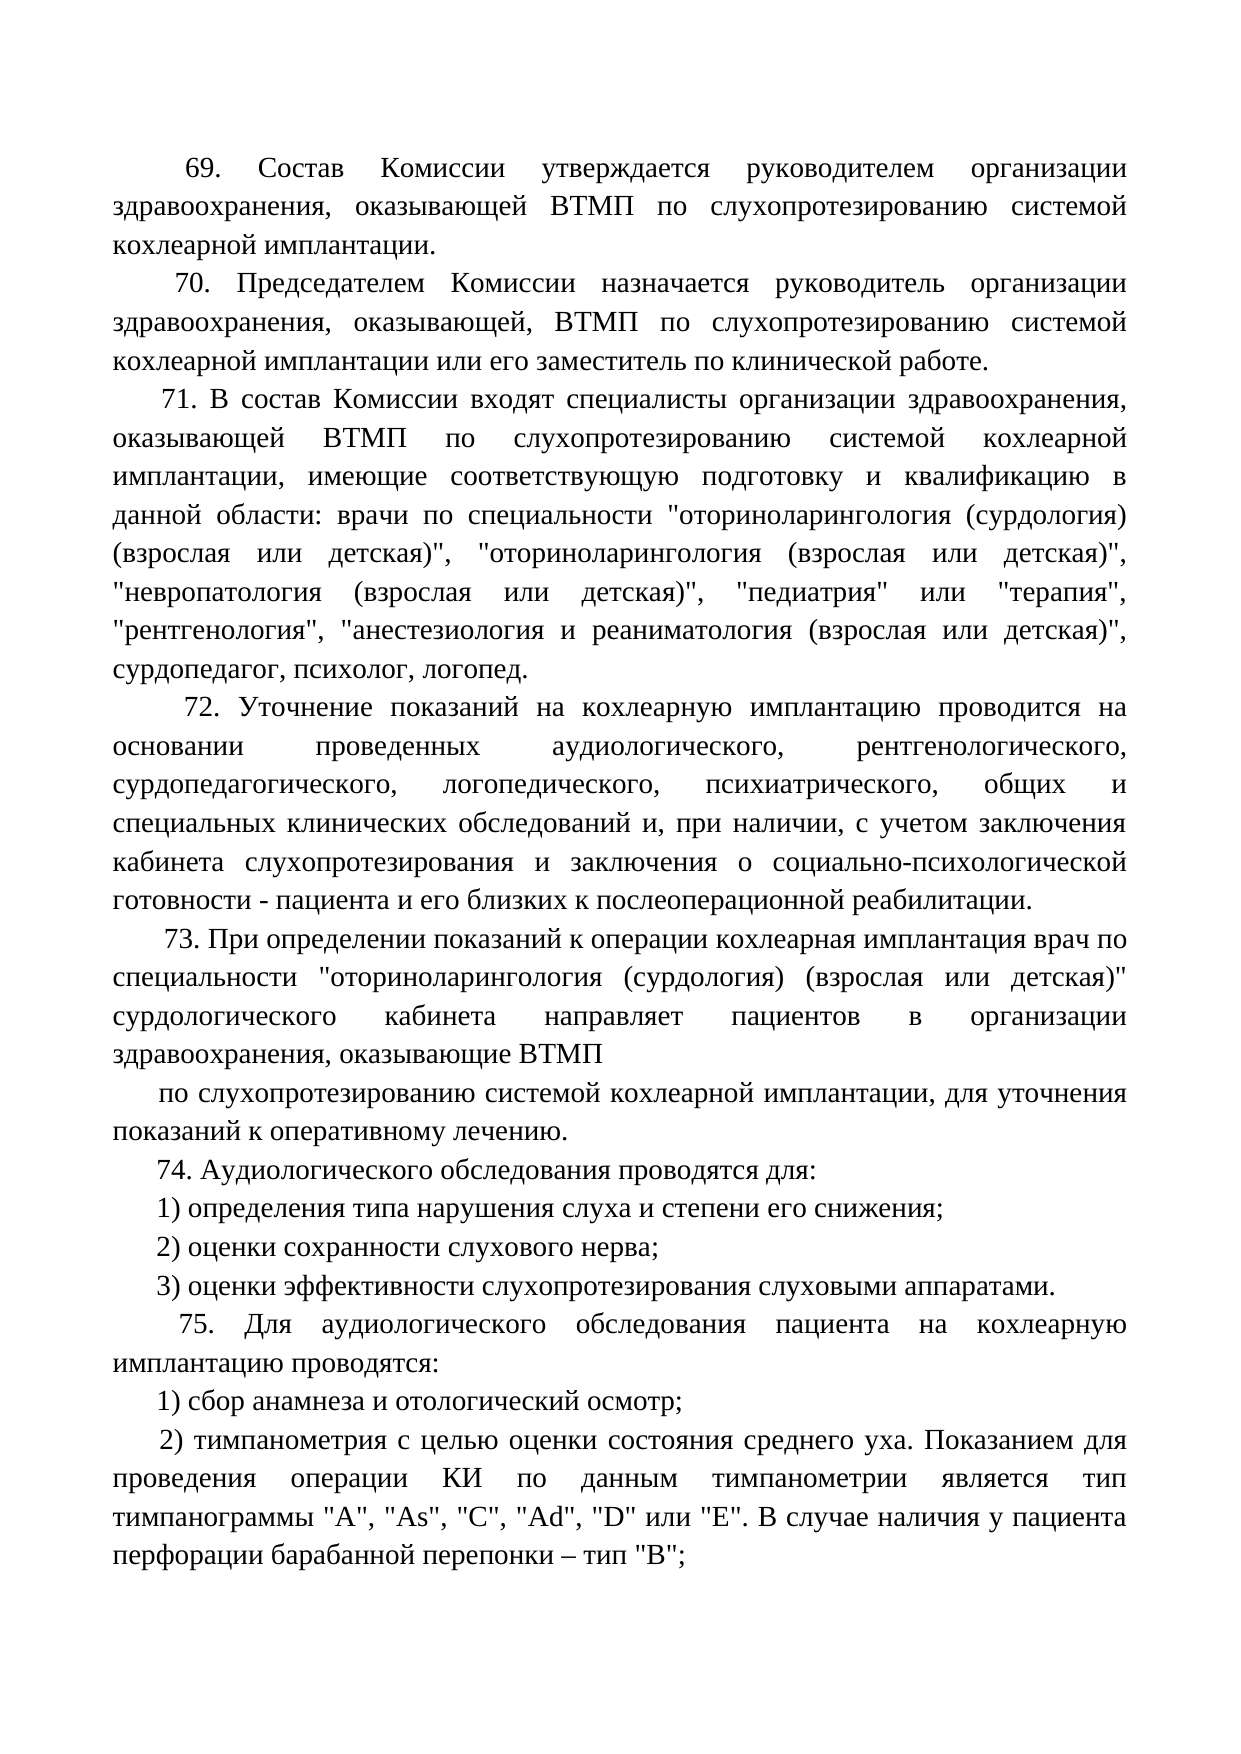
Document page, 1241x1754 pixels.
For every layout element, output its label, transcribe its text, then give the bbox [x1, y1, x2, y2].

text 74. Аудиологического обследования проводятся для: [112, 1152, 1128, 1186]
text 2) оценки сохранности слухового нерва; [112, 1229, 1128, 1263]
text 70. Председателем Комиссии назначается руководитель организации здравоохранения, оказывающей, ВТМП по слухопротезированию системой кохлеарной имплантации или его заместитель по клинической работе. [112, 266, 1128, 376]
text 75. Для аудиологического обследования пациента на кохлеарную имплантацию проводятся: [112, 1306, 1128, 1378]
text 72. Уточнение показаний на кохлеарную имплантацию проводится на основании проведенных аудиологического, рентгенологического, сурдопедагогического, логопедического, психиатрического, общих и специальных клинических обследований и, при наличии, с учетом заключения кабинета слухопротезирования и заключения о социально-психологической готовности - пациента и его близких к послеоперационной реабилитации. [112, 689, 1128, 916]
text 1) определения типа нарушения слуха и степени его снижения; [112, 1191, 1128, 1224]
text 2) тимпанометрия с целью оценки состояния среднего уха. Показанием для проведения операции КИ по данным тимпанометрии является тип тимпанограммы "А", "Аs", "С", "Ad", "D" или "E". В случае наличия у пациента перфорации барабанной перепонки – тип "В"; [112, 1422, 1128, 1571]
text 3) оценки эффективности слухопротезирования слуховыми аппаратами. [112, 1268, 1128, 1301]
text по слухопротезированию системой кохлеарной имплантации, для уточнения показаний к оперативному лечению. [112, 1075, 1128, 1147]
text 73. При определении показаний к операции кохлеарная имплантация врач по специальности "оториноларингология (сурдология) (взрослая или детская)" сурдологического кабинета направляет пациентов в организации здравоохранения, оказывающие ВТМП [112, 921, 1128, 1070]
text 1) сбор анамнеза и отологический осмотр; [112, 1383, 1128, 1417]
text 71. В состав Комиссии входят специалисты организации здравоохранения, оказывающей ВТМП по слухопротезированию системой кохлеарной имплантации, имеющие соответствующую подготовку и квалификацию в данной области: врачи по специальности "оториноларингология (сурдология) (взрослая или детская)", "оториноларингология (взрослая или детская)", "невропатология (взрослая или детская)", "педиатрия" или "терапия", "рентгенология", "анестезиология и реаниматология (взрослая или детская)", сурдопедагог, психолог, логопед. [112, 381, 1128, 684]
text 69. Состав Комиссии утверждается руководителем организации здравоохранения, оказывающей ВТМП по слухопротезированию системой кохлеарной имплантации. [112, 150, 1128, 261]
